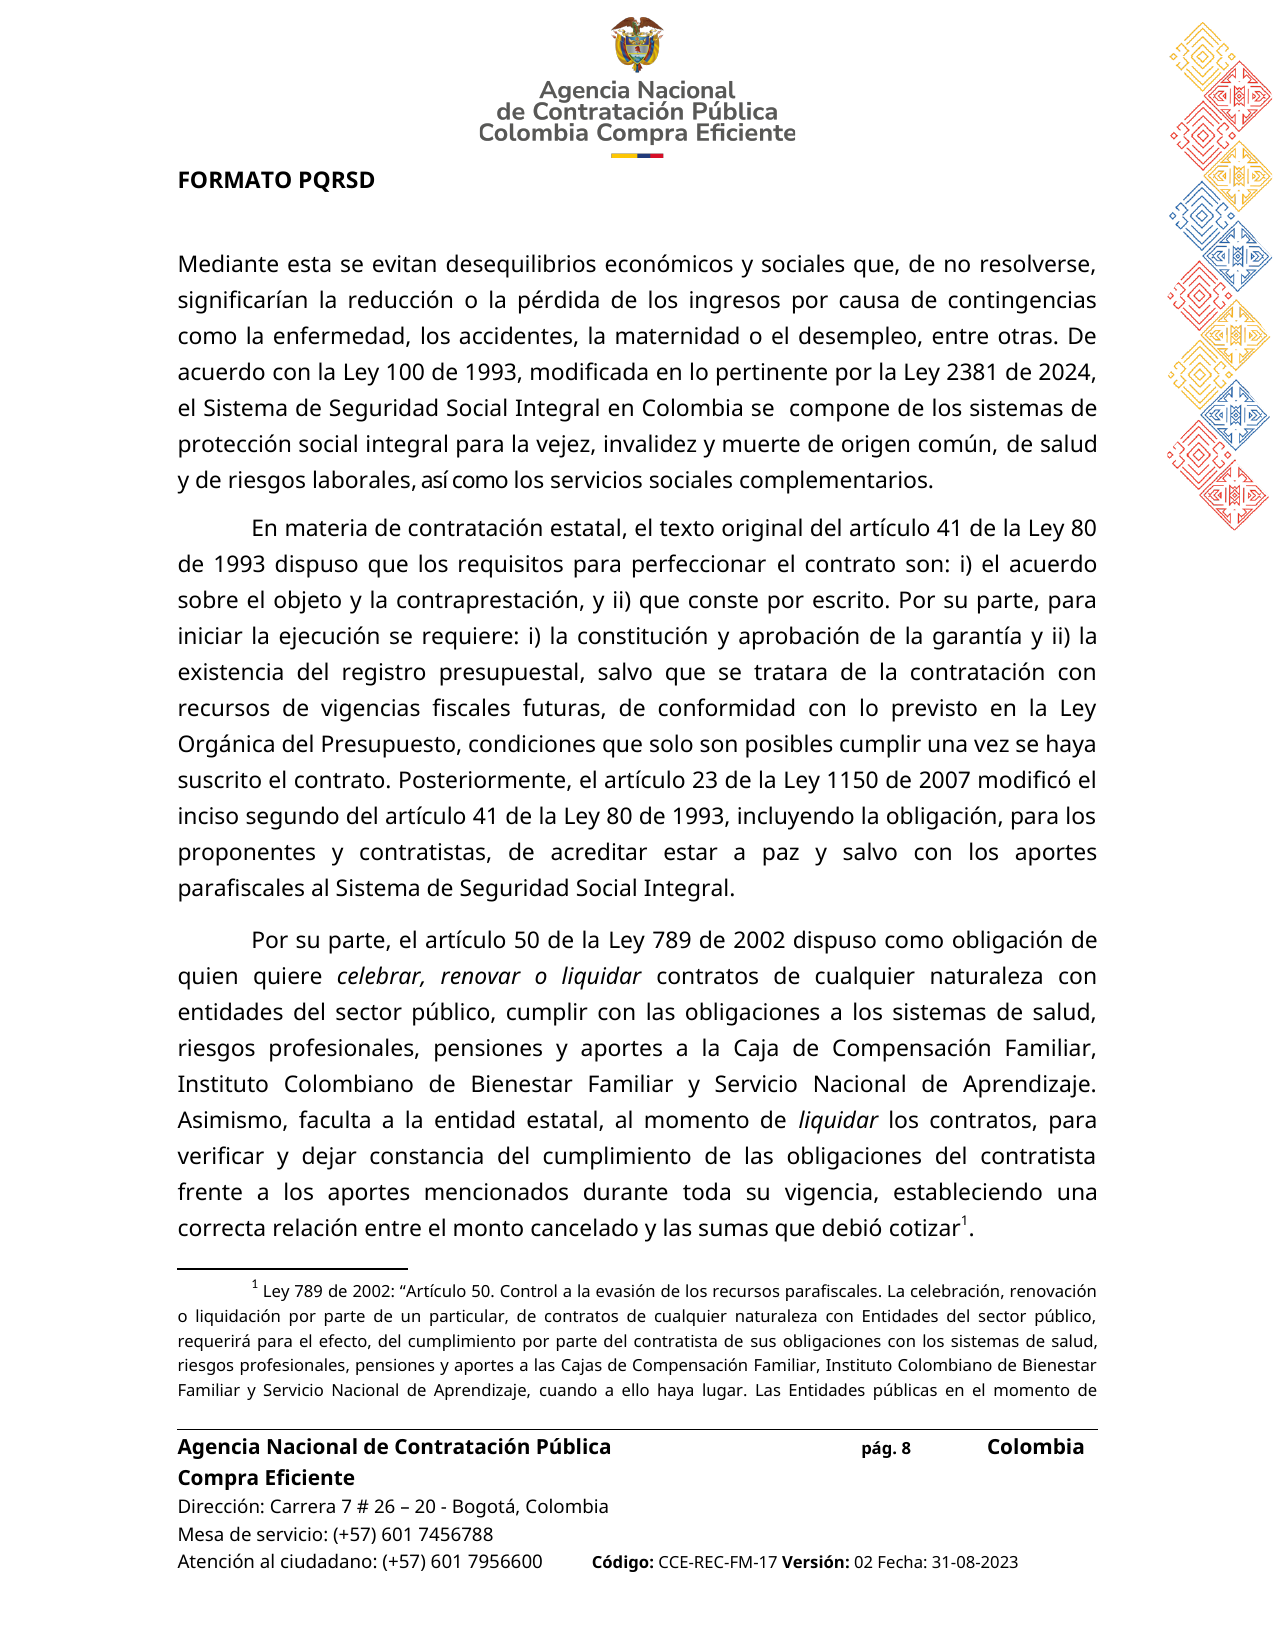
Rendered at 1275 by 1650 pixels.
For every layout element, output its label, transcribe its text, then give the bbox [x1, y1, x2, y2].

picture [1165, 22, 1272, 528]
picture [479, 17, 796, 158]
text En materia de contratación estatal, el texto original del artículo 41 de la Ley 80 de 1993 dispuso que los requisitos para perfeccionar el contrato son: i) el acuerdo sobre el objeto y la contraprestación, y ii) que conste por escrito. Por su parte, para iniciar la ejecución se requiere: i) la constitución y aprobación de la garantía y ii) la existencia del registro presupuestal, salvo que se tratara de la contratación con recursos de vigencias fiscales futuras, de conformidad con lo previsto en la Ley Orgánica del Presupuesto, condiciones que solo son posibles cumplir una vez se haya suscrito el contrato. Posteriormente, el artículo 23 de la Ley 1150 de 2007 modificó el inciso segundo del artículo 41 de la Ley 80 de 1993, incluyendo la obligación, para los proponentes y contratistas, de acreditar estar a paz y salvo con los aportes parafiscales al Sistema de Seguridad Social Integral. [177, 512, 1098, 903]
text Por su parte, el artículo 50 de la Ley 789 de 2002 dispuso como obligación de quien quiere celebrar, renovar o liquidar contratos de cualquier naturaleza con entidades del sector público, cumplir con las obligaciones a los sistemas de salud, riesgos profesionales, pensiones y aportes a la Caja de Compensación Familiar, Instituto Colombiano de Bienestar Familiar y Servicio Nacional de Aprendizaje. Asimismo, faculta a la entidad estatal, al momento de liquidar los contratos, para verificar y dejar constancia del cumplimiento de las obligaciones del contratista frente a los aportes mencionados durante toda su vigencia, estableciendo una correcta relación entre el monto cancelado y las sumas que debió cotizar. [177, 924, 1098, 1243]
